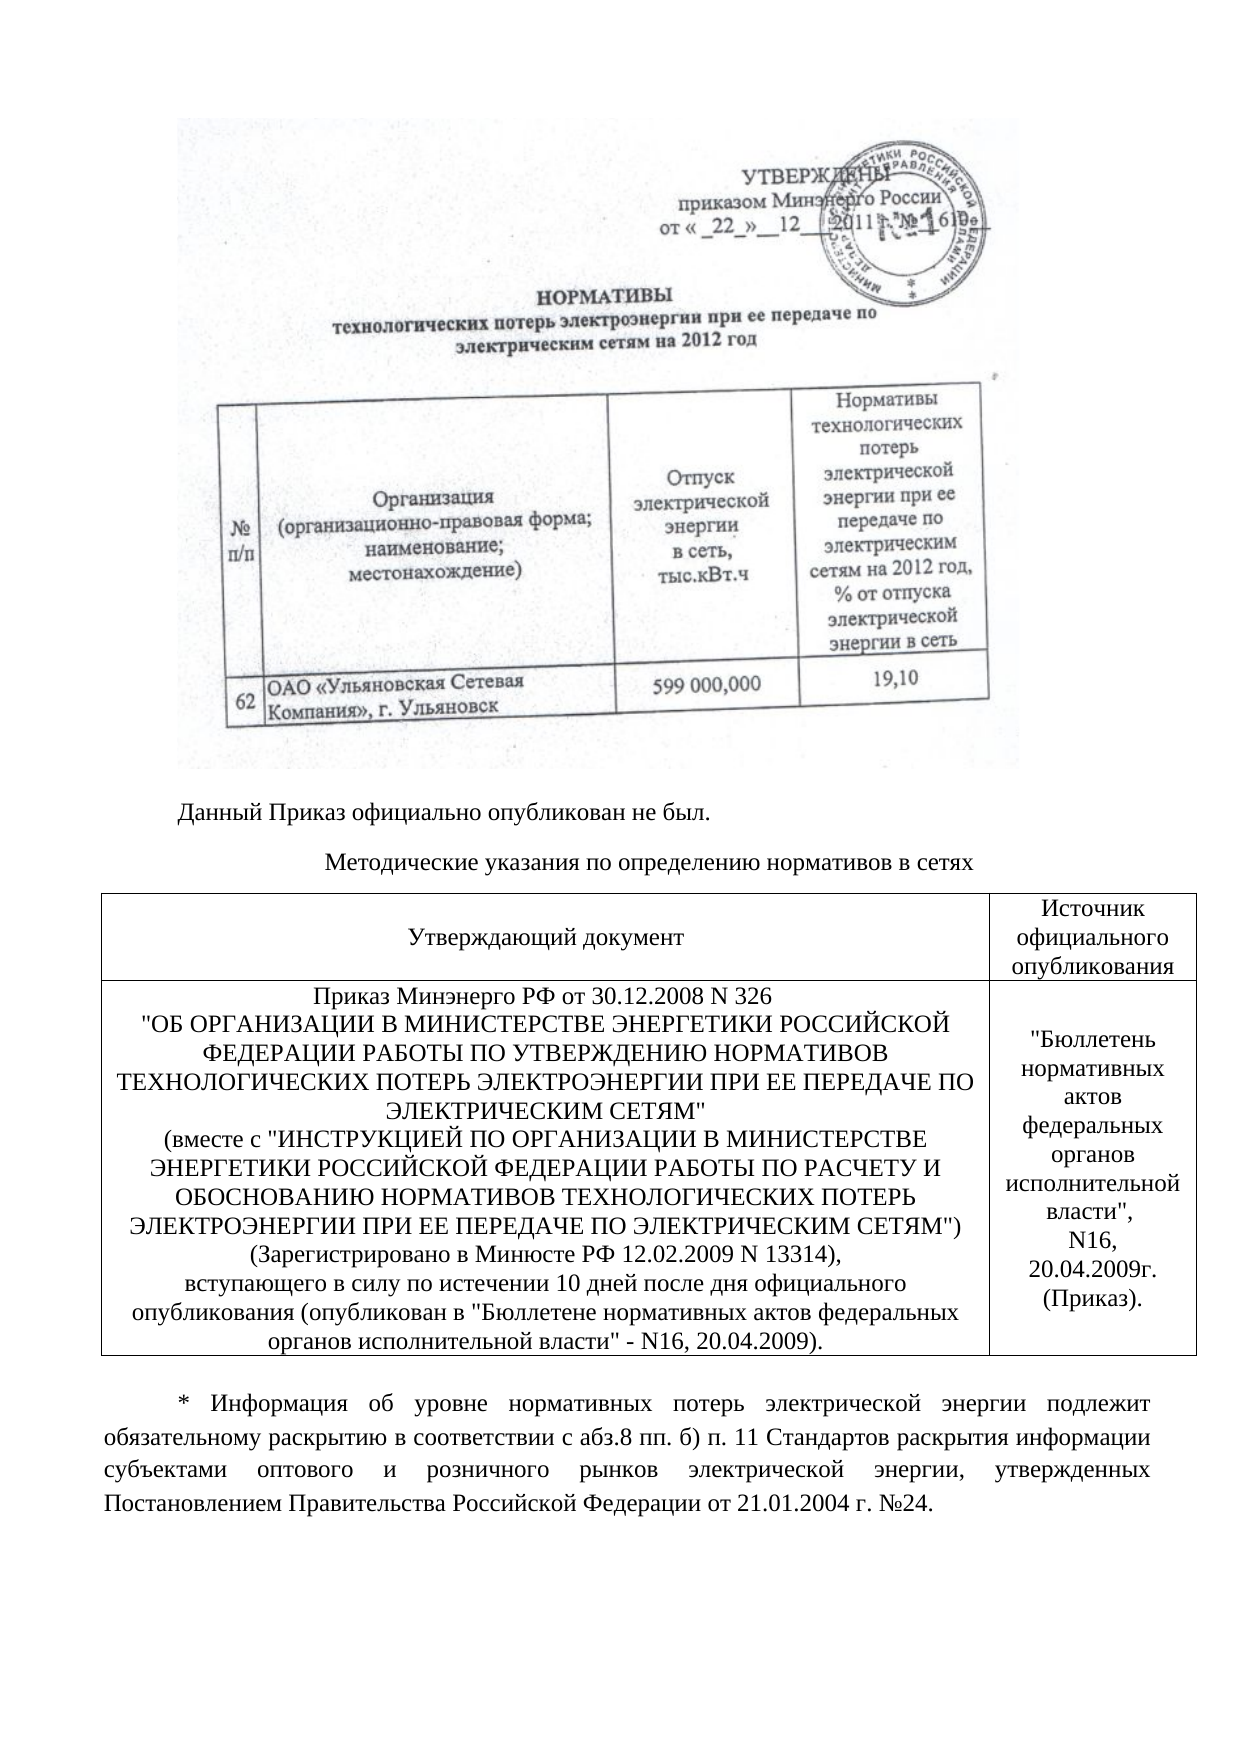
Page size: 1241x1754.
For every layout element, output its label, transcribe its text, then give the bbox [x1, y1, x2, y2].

picture [177, 118, 1020, 769]
table_cell Утверждающий документ [102, 894, 989, 980]
table_cell Приказ Минэнерго РФ от 30.12.2008 N 326 "ОБ ОРГАНИЗАЦИИ В МИНИСТЕРСТВЕ ЭНЕРГЕТИКИ РОССИЙСКОЙ ФЕДЕРАЦИИ РАБОТЫ ПО УТВЕРЖДЕНИЮ НОРМАТИВОВ ТЕХНОЛОГИЧЕСКИХ ПОТЕРЬ ЭЛЕКТРОЭНЕРГИИ ПРИ ЕЕ ПЕРЕДАЧЕ ПО ЭЛЕКТРИЧЕСКИМ СЕТЯМ" (вместе с "ИНСТРУКЦИЕЙ ПО ОРГАНИЗАЦИИ В МИНИСТЕРСТВЕ ЭНЕРГЕТИКИ РОССИЙСКОЙ ФЕДЕРАЦИИ РАБОТЫ ПО РАСЧЕТУ И ОБОСНОВАНИЮ НОРМАТИВОВ ТЕХНОЛОГИЧЕСКИХ ПОТЕРЬ ЭЛЕКТРОЭНЕРГИИ ПРИ ЕЕ ПЕРЕДАЧЕ ПО ЭЛЕКТРИЧЕСКИМ СЕТЯМ") (Зарегистрировано в Минюсте РФ 12.02.2009 N 13314), вступающего в силу по истечении 10 дней после дня официального опубликования (опубликован в "Бюллетене нормативных актов федеральных органов исполнительной власти" - N16, 20.04.2009). [102, 981, 989, 1354]
table_header Методические указания по определению нормативов в сетях [102, 830, 1196, 892]
text Данный Приказ официально опубликован не был. [103, 797, 1152, 826]
table_cell "Бюллетень нормативных актов федеральных органов исполнительной власти", N16, 20.04.2009г. (Приказ). [990, 981, 1196, 1354]
text * Информация об уровне нормативных потерь электрической энергии подлежит обязательному раскрытию в соответствии с абз.8 пп. б) п. 11 Стандартов раскрытия информации субъектами оптового и розничного рынков электрической энергии, утвержденных Постановлением Правительства Российской Федерации от 21.01.2004 г. №24. [103, 1388, 1152, 1516]
table_cell Источник официального опубликования [990, 894, 1196, 980]
